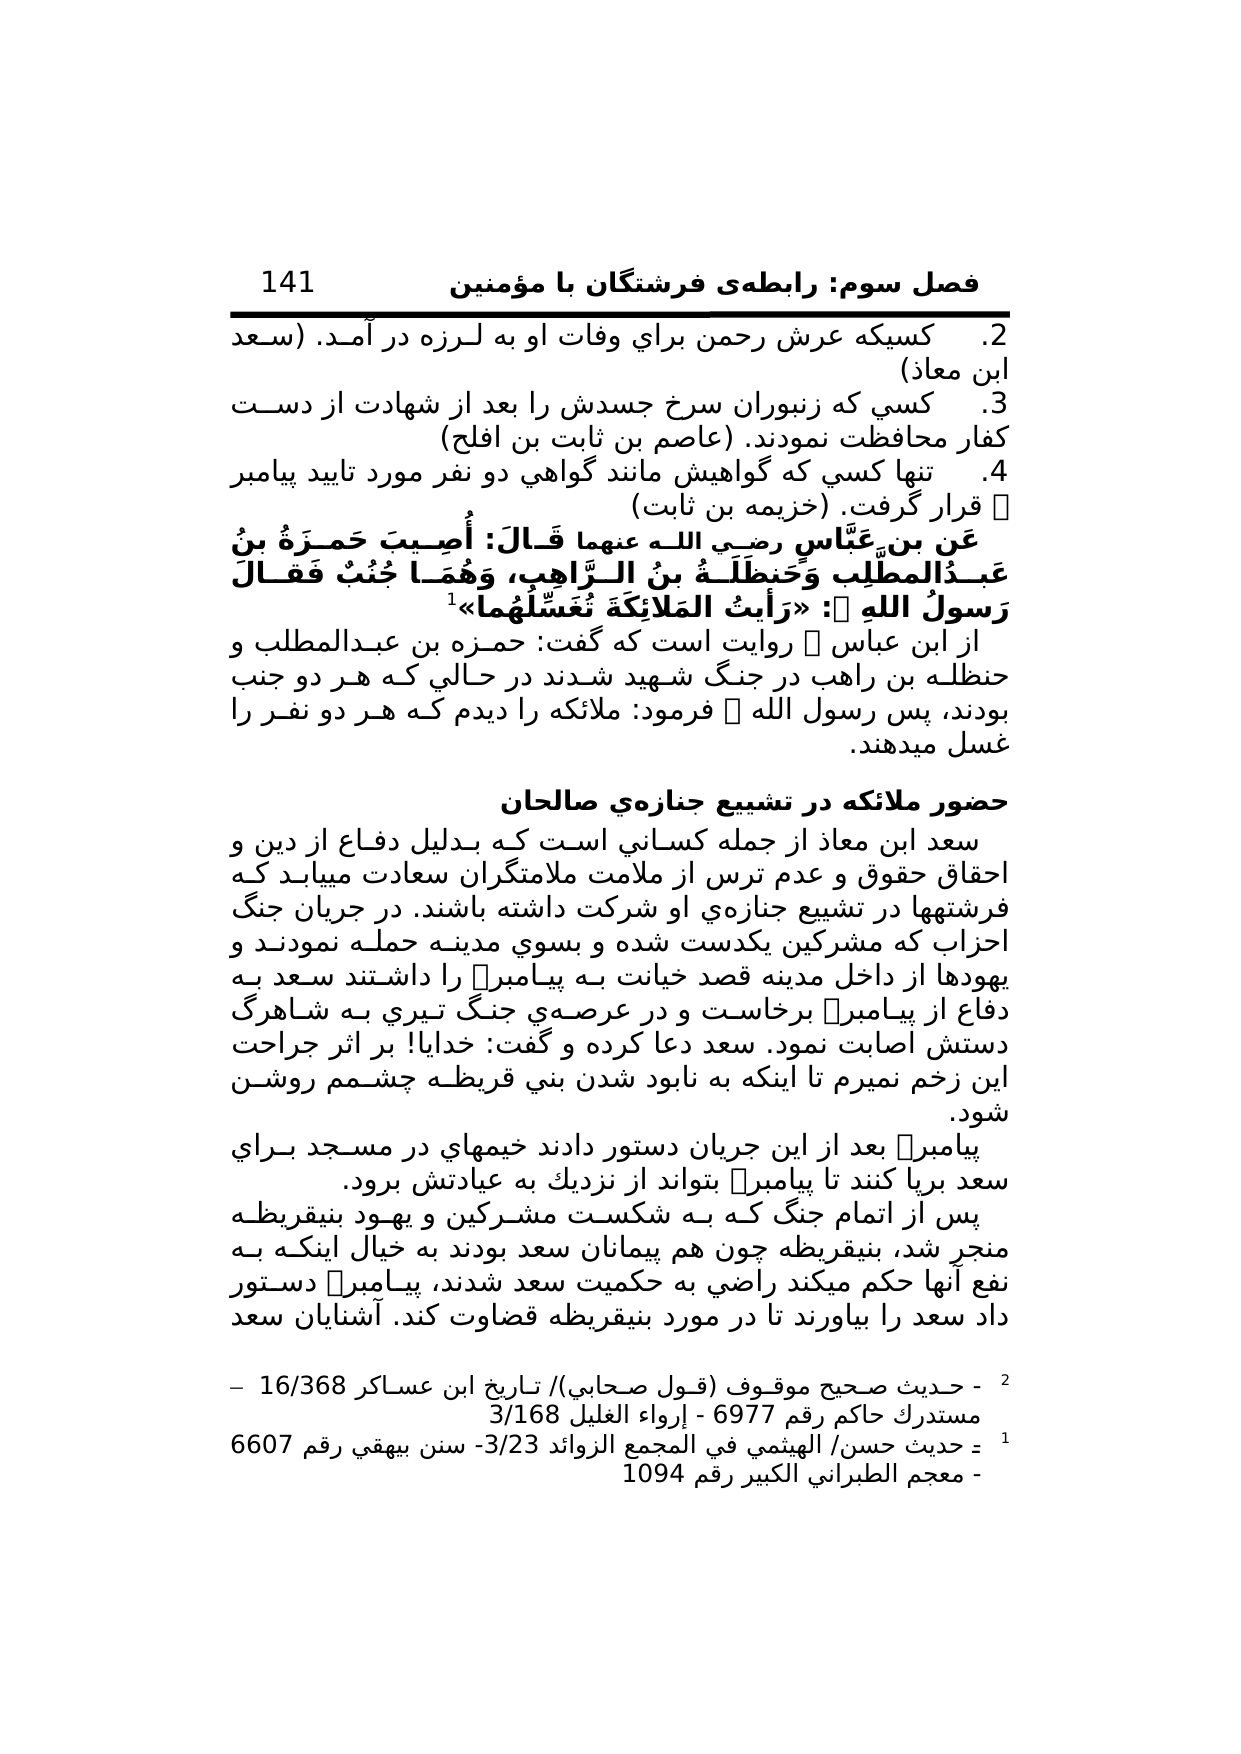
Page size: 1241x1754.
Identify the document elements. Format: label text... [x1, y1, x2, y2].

list تنها كسي كه گواهيش مانند گواهي دو نفر مورد تاييد پيامبر قرار گرفت. (خزيمه بن ثابت) [230, 454, 1010, 522]
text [230, 1196, 1010, 1332]
text سعد ابن معاذ از جمله كساني است كه بدليل دفاع از دين و احقاق حقوق و عدم ترس از ملامت ملامتگران سعادت مي‎يابد كه فرشته‎ها در تشييع جنازه‌ي‌ او شركت داشته باشند. در جريان جنگ احزاب كه مشركين يكدست شده و بسوي مدينه حمله نمودند و يهودها از داخل مدينه قصد خيانت به پيامبر را داشتند سعد به دفاع از پيامبر برخاست و در عرصه‌ي جنگ تيري به شاهرگ دستش اصابت نمود. سعد دعا كرده و گفت: خدايا! بر اثر جراحت اين زخم نميرم تا اينكه به نابود شدن بني قريظه چشمم روشن شود. [230, 823, 1010, 1128]
text پيامبر بعد از اين جريان دستور دادند خيمه‎اي در مسجد براي سعد برپا كنند تا پيامبر بتواند از نزديك به عيادتش برود. [230, 1128, 1010, 1196]
text حضور ملائكه در تشييع جنازه‌ي صالحان [230, 785, 1010, 817]
list كسي كه زنبوران سرخ جسدش را بعد از شهادت از دست كفار محافظت نمودند. (عاصم بن ثابت بن افلح) [230, 386, 1010, 454]
text عَن بن عَبَّاسٍ رضي الله عنهما قَالَ: أُصِيبَ حَمزَةُ بنُ عَبدُالمطَّلِب وَحَنظَلَةُ بنُ الرَّاهِب، وَهُمَا جُنُبٌ فَقالَ رَسولُ اللهِ : «رَأيتُ المَلائِكَةَ تُغَسِّلُهُما» [230, 522, 1010, 624]
list كسيكه عرش رحمن براي وفات او به لرزه در آمد. (سعد ابن معاذ) [230, 318, 1010, 386]
text از ابن عباس روايت است كه گفت: حمزه بن عبدالمطلب و حنظله بن راهب در جنگ شهيد شدند در حالي كه هر دو جنب بودند، پس رسول الله فرمود: ملائكه را ديدم كه هر دو نفر را غسل مي‎دهند. [230, 624, 1010, 760]
